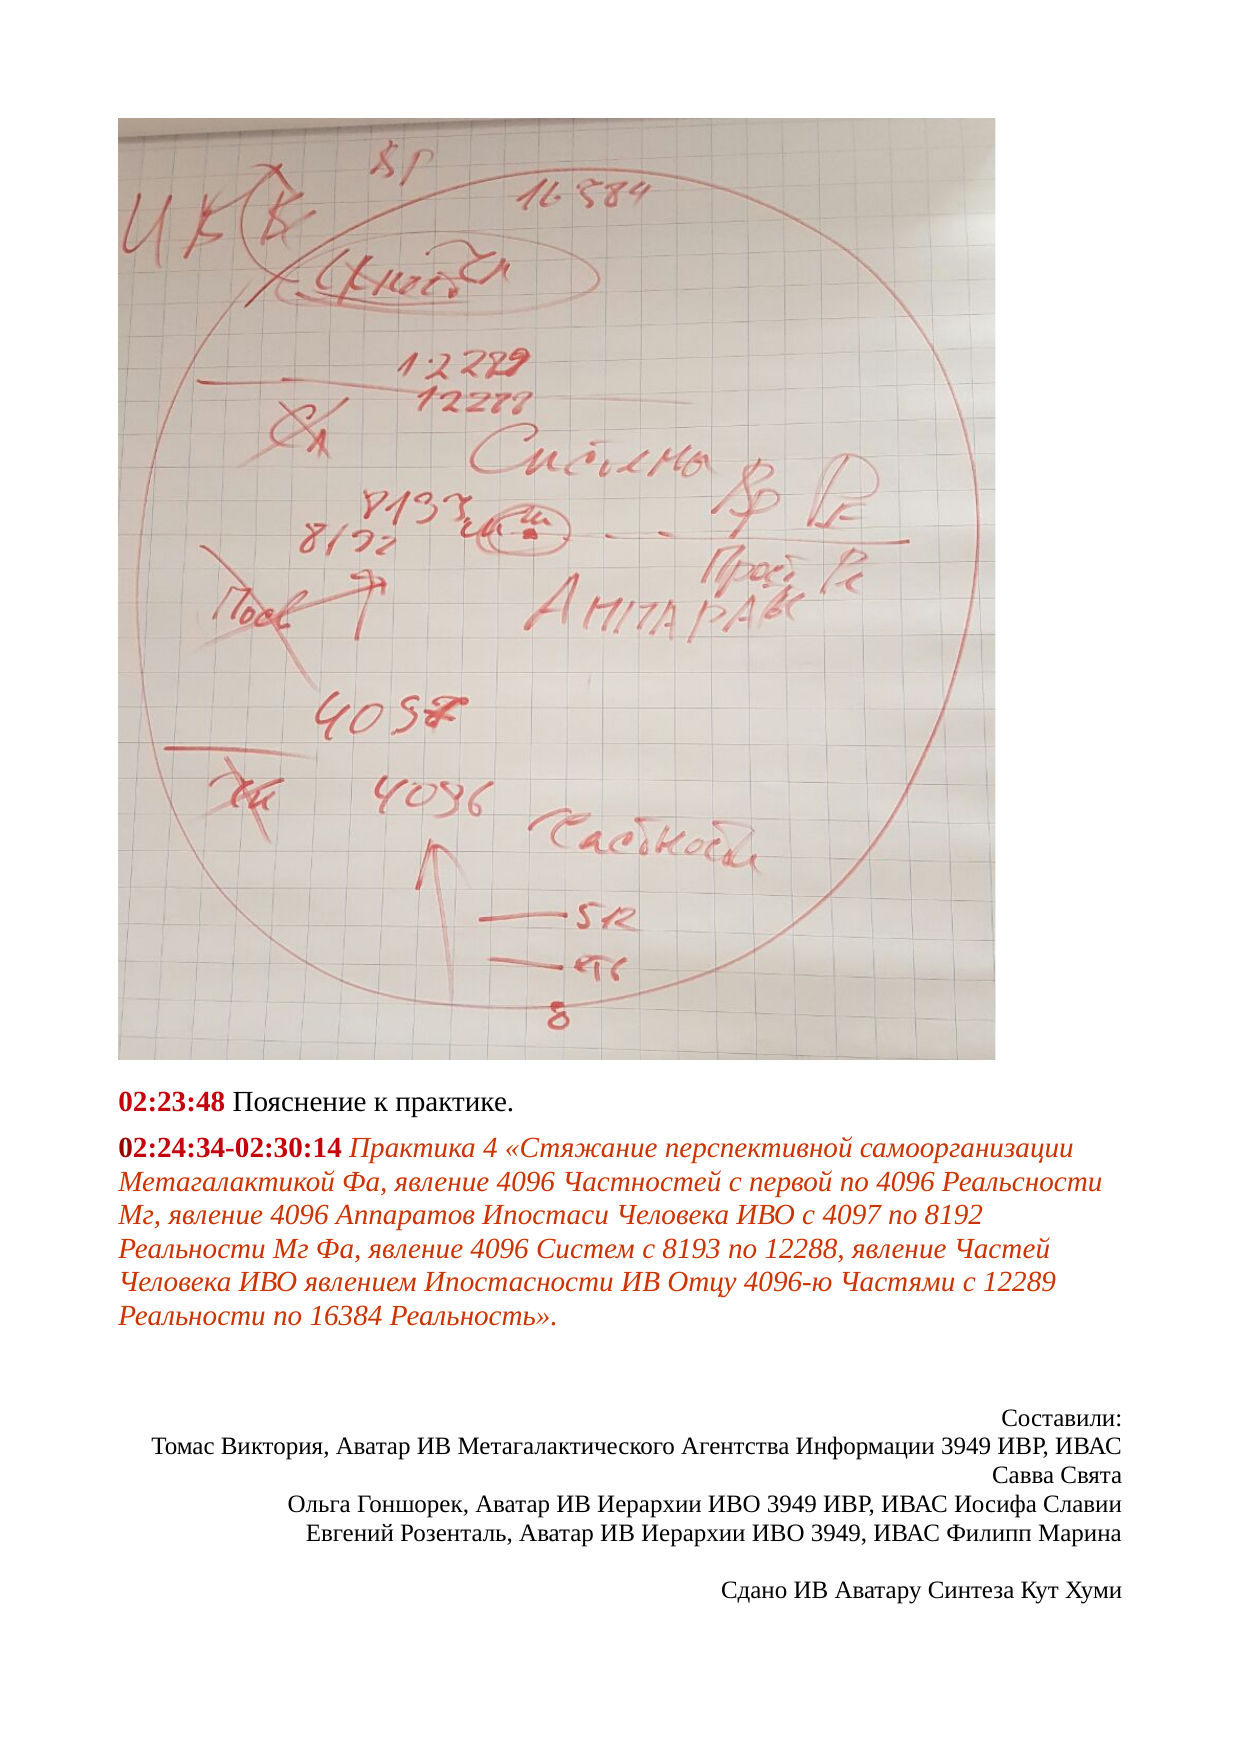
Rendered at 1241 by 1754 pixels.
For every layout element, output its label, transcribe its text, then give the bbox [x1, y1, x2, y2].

text 02:23:48 Пояснение к практике. [118, 1084, 1122, 1118]
text Томас Виктория, Аватар ИВ Метагалактического Агентства Информации 3949 ИВР, ИВАС Савва Свята [118, 1431, 1122, 1489]
picture [118, 118, 996, 1060]
text 02:24:34-02:30:14 Практика 4 «Стяжание перспективной самоорганизации Метагалактикой Фа, явление 4096 Частностей с первой по 4096 Реальсности Мг, явление 4096 Аппаратов Ипостаси Человека ИВО с 4097 по 8192 Реальности Мг Фа, явление 4096 Систем с 8193 по 12288, явление Частей Человека ИВО явлением Ипостасности ИВ Отцу 4096-ю Частями с 12289 Реальности по 16384 Реальность». [118, 1130, 1122, 1332]
text Составили: [118, 1403, 1122, 1431]
text Сдано ИВ Аватару Синтеза Кут Хуми [118, 1575, 1122, 1604]
text Ольга Гоншорек, Аватар ИВ Иерархии ИВО 3949 ИВР, ИВАС Иосифа Славии [118, 1489, 1122, 1518]
text Евгений Розенталь, Аватар ИВ Иерархии ИВО 3949, ИВАС Филипп Марина [118, 1518, 1122, 1546]
